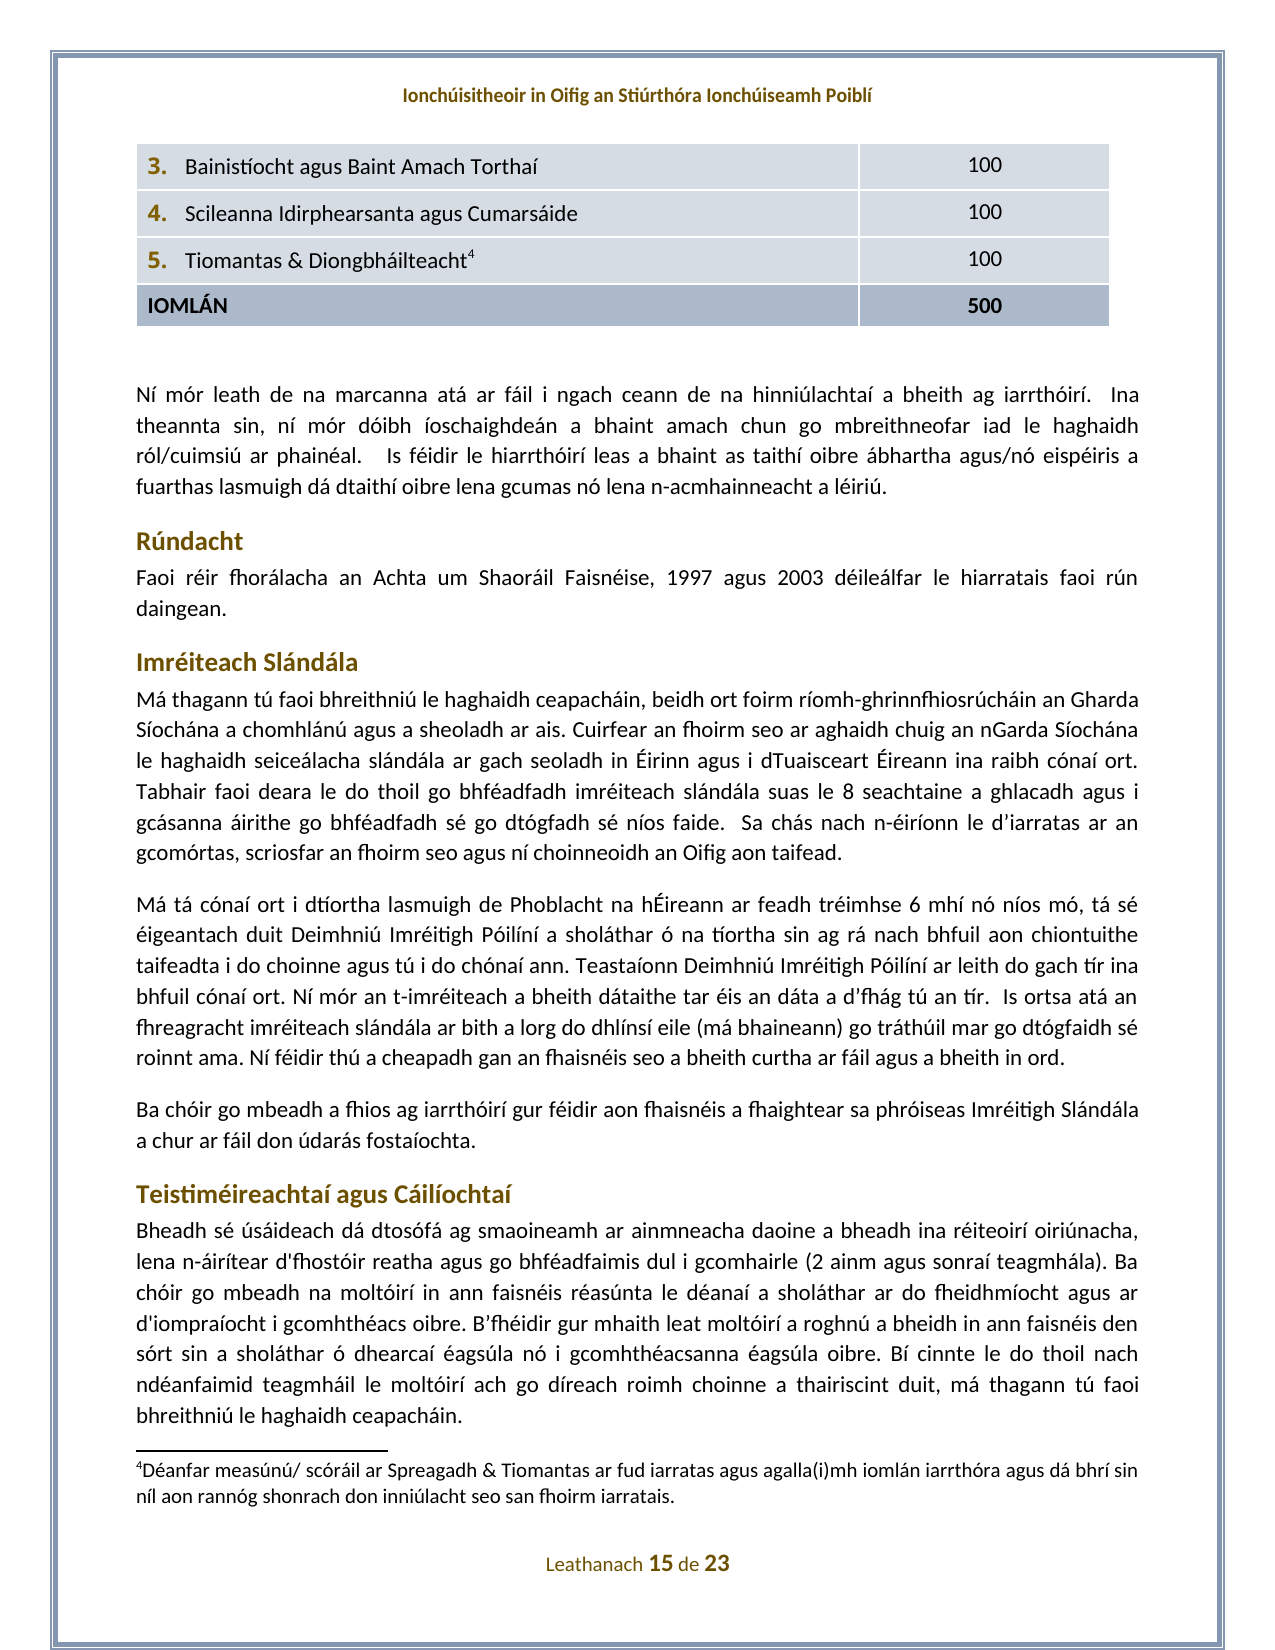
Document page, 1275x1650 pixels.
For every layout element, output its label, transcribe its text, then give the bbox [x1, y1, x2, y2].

subtitle Imréiteach Slándála [136, 645, 1139, 678]
table_cell Tiomantas & Diongbháilteacht [137, 238, 858, 283]
table_cell 500 [860, 285, 1109, 326]
table_cell Scileanna Idirphearsanta agus Cumarsáide [137, 191, 858, 236]
table_cell 100 [860, 144, 1109, 189]
text Bheadh sé úsáideach dá dtosófá ag smaoineamh ar ainmneacha daoine a bheadh ina réiteoirí oiriúnacha, lena n-áirítear d'fhostóir reatha agus go bhféadfaimis dul i gcomhairle (2 ainm agus sonraí teagmhála). Ba chóir go mbeadh na moltóirí in ann faisnéis réasúnta le déanaí a sholáthar ar do fheidhmíocht agus ar d'iompraíocht i gcomhthéacs oibre. B’fhéidir gur mhaith leat moltóirí a roghnú a bheidh in ann faisnéis den sórt sin a sholáthar ó dhearcaí éagsúla nó i gcomhthéacsanna éagsúla oibre. Bí cinnte le do thoil nach ndéanfaimid teagmháil le moltóirí ach go díreach roimh choinne a thairiscint duit, má thagann tú faoi bhreithniú le haghaidh ceapacháin. [136, 1217, 1139, 1429]
table_cell Bainistíocht agus Baint Amach Torthaí [137, 144, 858, 189]
text Má thagann tú faoi bhreithniú le haghaidh ceapacháin, beidh ort foirm ríomh-ghrinnfhiosrúcháin an Gharda Síochána a chomhlánú agus a sheoladh ar ais. Cuirfear an fhoirm seo ar aghaidh chuig an nGarda Síochána le haghaidh seiceálacha slándála ar gach seoladh in Éirinn agus i dTuaisceart Éireann ina raibh cónaí ort. Tabhair faoi deara le do thoil go bhféadfadh imréiteach slándála suas le 8 seachtaine a ghlacadh agus i gcásanna áirithe go bhféadfadh sé go dtógfadh sé níos faide. Sa chás nach n-éiríonn le d’iarratas ar an gcomórtas, scriosfar an fhoirm seo agus ní choinneoidh an Oifig aon taifead. [136, 685, 1139, 866]
text Ba chóir go mbeadh a fhios ag iarrthóirí gur féidir aon fhaisnéis a fhaightear sa phróiseas Imréitigh Slándála a chur ar fáil don údarás fostaíochta. [136, 1095, 1139, 1154]
subtitle Teistiméireachtaí agus Cáilíochtaí [136, 1177, 1139, 1210]
table_cell 100 [860, 191, 1109, 236]
text Ní mór leath de na marcanna atá ar fáil i ngach ceann de na hinniúlachtaí a bheith ag iarrthóirí. Ina theannta sin, ní mór dóibh íoschaighdeán a bhaint amach chun go mbreithneofar iad le haghaidh ról/cuimsiú ar phainéal. Is féidir le hiarrthóirí leas a bhaint as taithí oibre ábhartha agus/nó eispéiris a fuarthas lasmuigh dá dtaithí oibre lena gcumas nó lena n-acmhainneacht a léiriú. [136, 380, 1139, 500]
table_cell 100 [860, 238, 1109, 283]
table_cell IOMLÁN [137, 285, 858, 326]
text Faoi réir fhorálacha an Achta um Shaoráil Faisnéise, 1997 agus 2003 déileálfar le hiarratais faoi rún daingean. [136, 563, 1139, 622]
subtitle Rúndacht [136, 524, 1139, 557]
text Má tá cónaí ort i dtíortha lasmuigh de Phoblacht na hÉireann ar feadh tréimhse 6 mhí nó níos mó, tá sé éigeantach duit Deimhniú Imréitigh Póilíní a sholáthar ó na tíortha sin ag rá nach bhfuil aon chiontuithe taifeadta i do choinne agus tú i do chónaí ann. Teastaíonn Deimhniú Imréitigh Póilíní ar leith do gach tír ina bhfuil cónaí ort. Ní mór an t-imréiteach a bheith dátaithe tar éis an dáta a d’fhág tú an tír. Is ortsa atá an fhreagracht imréiteach slándála ar bith a lorg do dhlínsí eile (má bhaineann) go tráthúil mar go dtógfaidh sé roinnt ama. Ní féidir thú a cheapadh gan an fhaisnéis seo a bheith curtha ar fáil agus a bheith in ord. [136, 890, 1139, 1072]
